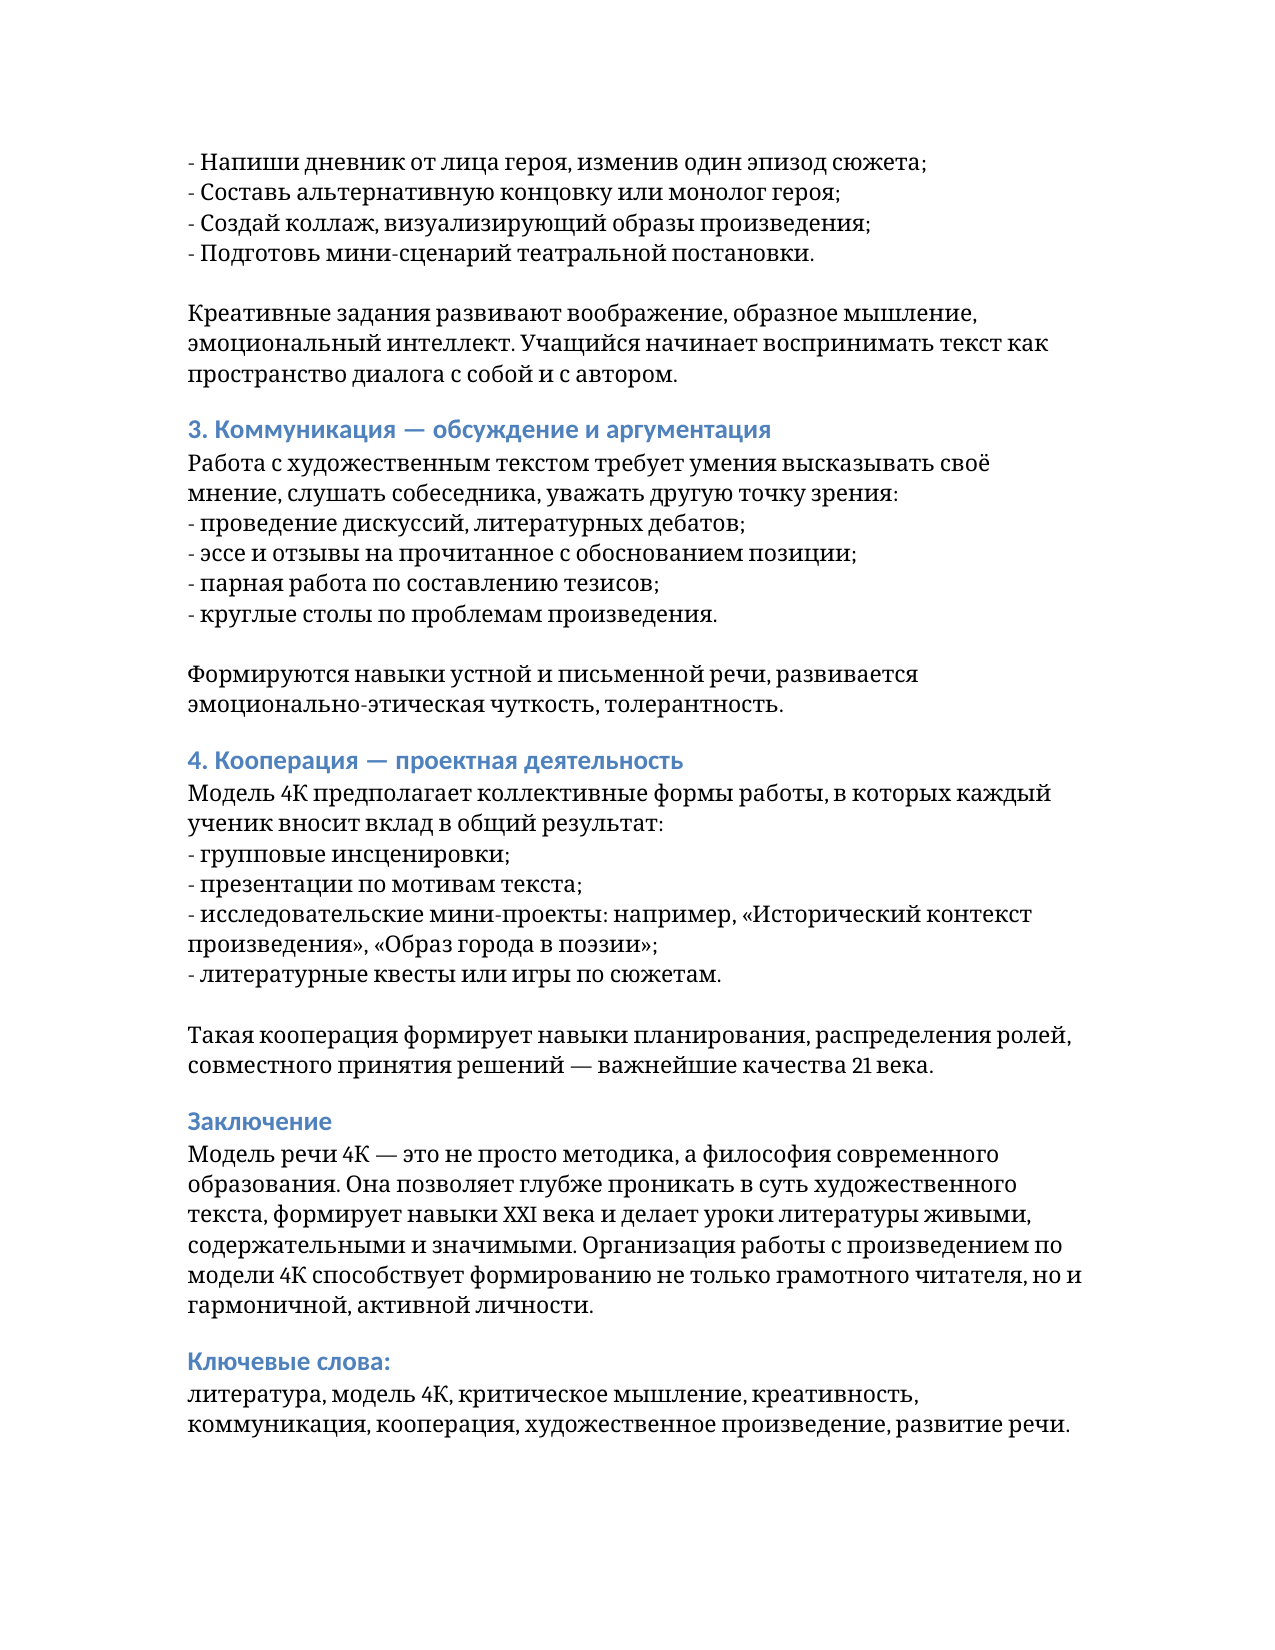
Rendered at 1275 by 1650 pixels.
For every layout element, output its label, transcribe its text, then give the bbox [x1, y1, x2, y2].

text Модель 4К предполагает коллективные формы работы, в которых каждый ученик вносит вклад в общий результат: - групповые инсценировки; - презентации по мотивам текста; - исследовательские мини-проекты: например, «Исторический контекст произведения», «Образ города в поэзии»; - литературные квесты или игры по сюжетам. Такая кооперация формирует навыки планирования, распределения ролей, совместного принятия решений — важнейшие качества 21 века. [187, 781, 1087, 1079]
text Модель речи 4К — это не просто методика, а философия современного образования. Она позволяет глубже проникать в суть художественного текста, формирует навыки XXI века и делает уроки литературы живыми, содержательными и значимыми. Организация работы с произведением по модели 4К способствует формированию не только грамотного читателя, но и гармоничной, активной личности. [187, 1142, 1087, 1319]
text Работа с художественным текстом требует умения высказывать своё мнение, слушать собеседника, уважать другую точку зрения: - проведение дискуссий, литературных дебатов; - эссе и отзывы на прочитанное с обоснованием позиции; - парная работа по составлению тезисов; - круглые столы по проблемам произведения. Формируются навыки устной и письменной речи, развивается эмоционально-этическая чуткость, толерантность. [187, 450, 1087, 718]
text литература, модель 4К, критическое мышление, креативность, коммуникация, кооперация, художественное произведение, развитие речи. [187, 1382, 1087, 1438]
subtitle 3. Коммуникация — обсуждение и аргументация [187, 412, 1087, 446]
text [187, 150, 1087, 388]
subtitle Заключение [187, 1104, 1087, 1137]
subtitle Ключевые слова: [187, 1344, 1087, 1377]
subtitle 4. Кооперация — проектная деятельность [187, 743, 1087, 776]
